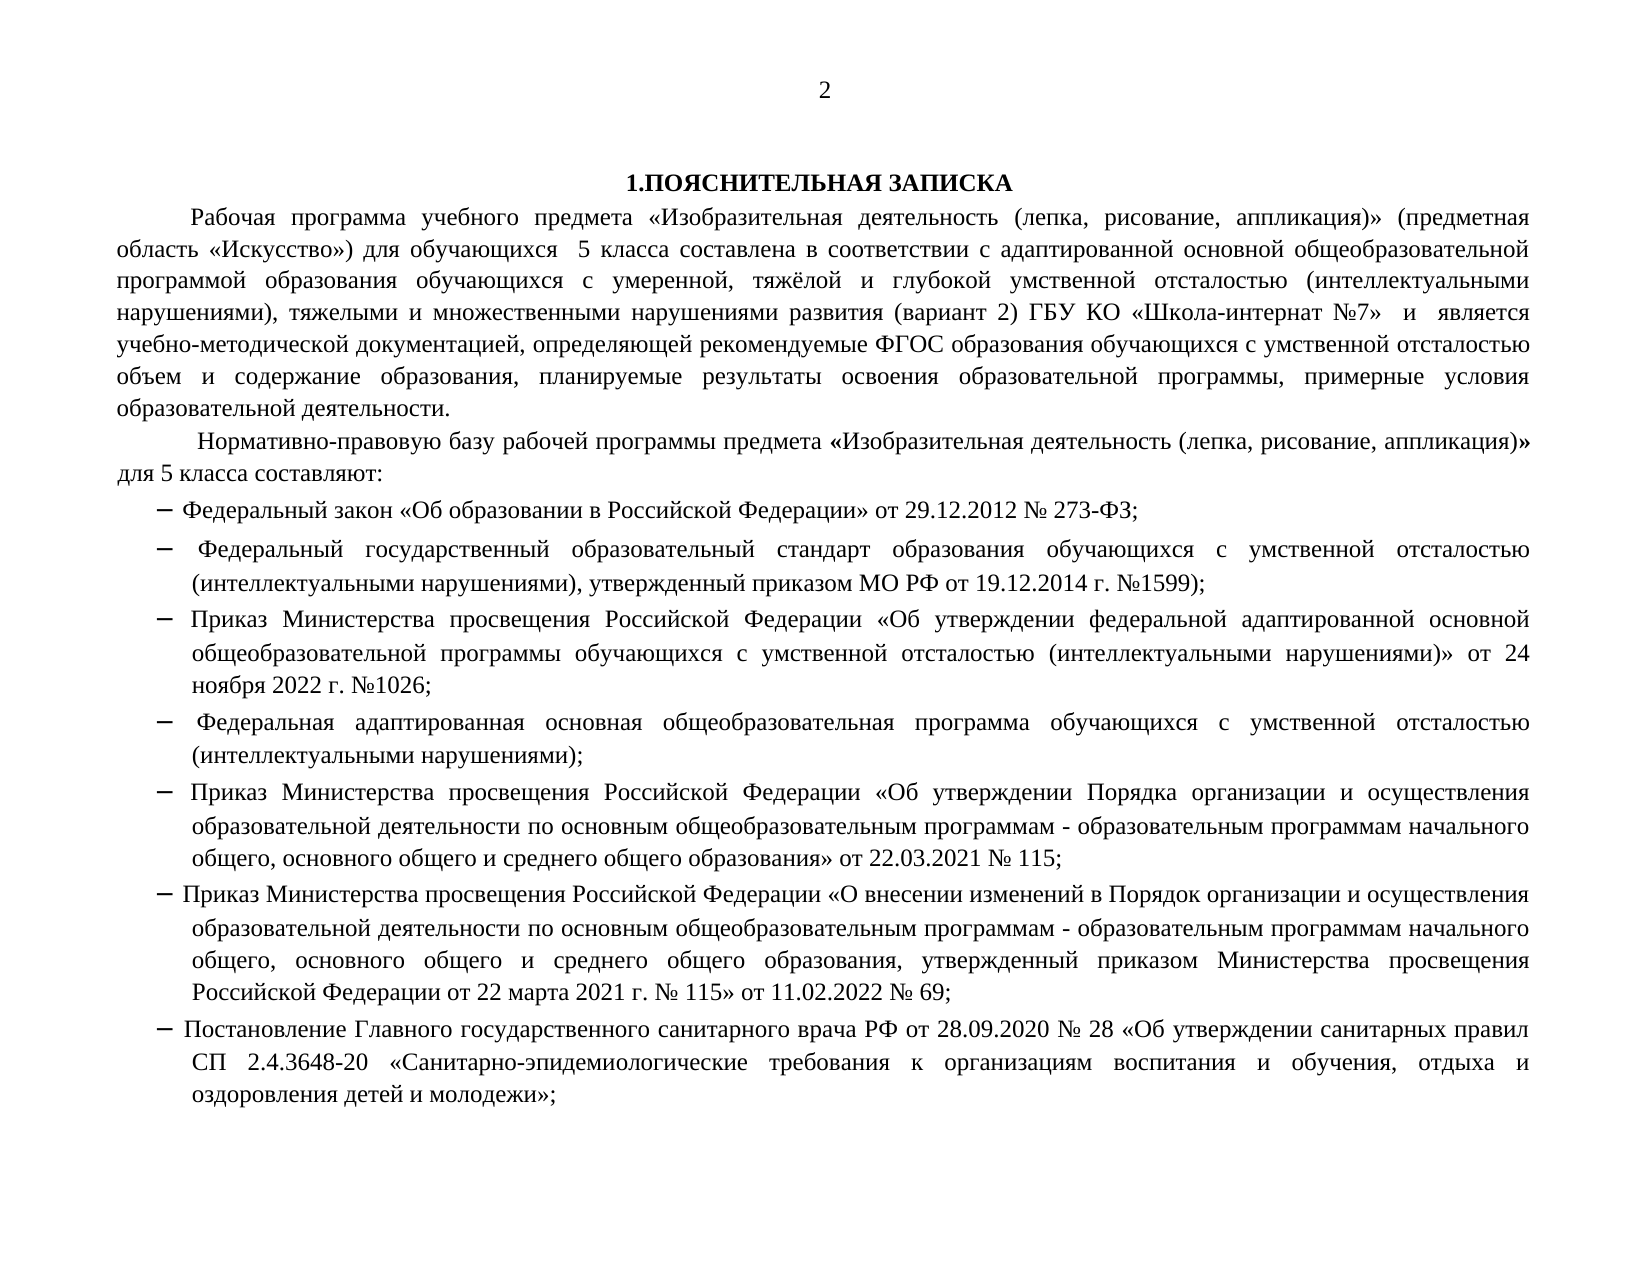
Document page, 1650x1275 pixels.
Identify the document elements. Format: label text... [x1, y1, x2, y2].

text Нормативно-правовую базу рабочей программы предмета «Изобразительная деятельность (лепка, рисование, аппликация)» для 5 класса составляют: [116, 426, 1531, 487]
text − Федеральный закон «Об образовании в Российской Федерации» от 29.12.2012 № 273-ФЗ; [154, 492, 1531, 526]
text − Приказ Министерства просвещения Российской Федерации «Об утверждении Порядка организации и осуществления образовательной деятельности по основным общеобразовательным программам - образовательным программам начального общего, основного общего и среднего общего образования» от 22.03.2021 № 115; [154, 774, 1531, 872]
text Рабочая программа учебного предмета «Изобразительная деятельность (лепка, рисование, аппликация)» (предметная область «Искусство») для обучающихся 5 класса составлена в соответствии с адаптированной основной общеобразовательной программой образования обучающихся с умеренной, тяжёлой и глубокой умственной отсталостью (интеллектуальными нарушениями), тяжелыми и множественными нарушениями развития (вариант 2) ГБУ КО «Школа-интернат №7» и является учебно-методической документацией, определяющей рекомендуемые ФГОС образования обучающихся с умственной отсталостью объем и содержание образования, планируемые результаты освоения образовательной программы, примерные условия образовательной деятельности. [116, 202, 1531, 422]
subtitle 1.ПОЯСНИТЕЛЬНАЯ ЗАПИСКА [118, 168, 1521, 197]
text − Постановление Главного государственного санитарного врача РФ от 28.09.2020 № 28 «Об утверждении санитарных правил СП 2.4.3648-20 «Санитарно-эпидемиологические требования к организациям воспитания и обучения, отдыха и оздоровления детей и молодежи»; [154, 1010, 1531, 1108]
text − Федеральный государственный образовательный стандарт образования обучающихся с умственной отсталостью (интеллектуальными нарушениями), утвержденный приказом МО РФ от 19.12.2014 г. №1599); [154, 531, 1531, 597]
text − Федеральная адаптированная основная общеобразовательная программа обучающихся с умственной отсталостью (интеллектуальными нарушениями); [154, 703, 1531, 769]
text − Приказ Министерства просвещения Российской Федерации «Об утверждении федеральной адаптированной основной общеобразовательной программы обучающихся с умственной отсталостью (интеллектуальными нарушениями)» от 24 ноября 2022 г. №1026; [154, 601, 1531, 699]
text − Приказ Министерства просвещения Российской Федерации «О внесении изменений в Порядок организации и осуществления образовательной деятельности по основным общеобразовательным программам - образовательным программам начального общего, основного общего и среднего общего образования, утвержденный приказом Министерства просвещения Российской Федерации от 22 марта 2021 г. № 115» от 11.02.2022 № 69; [154, 876, 1531, 1006]
